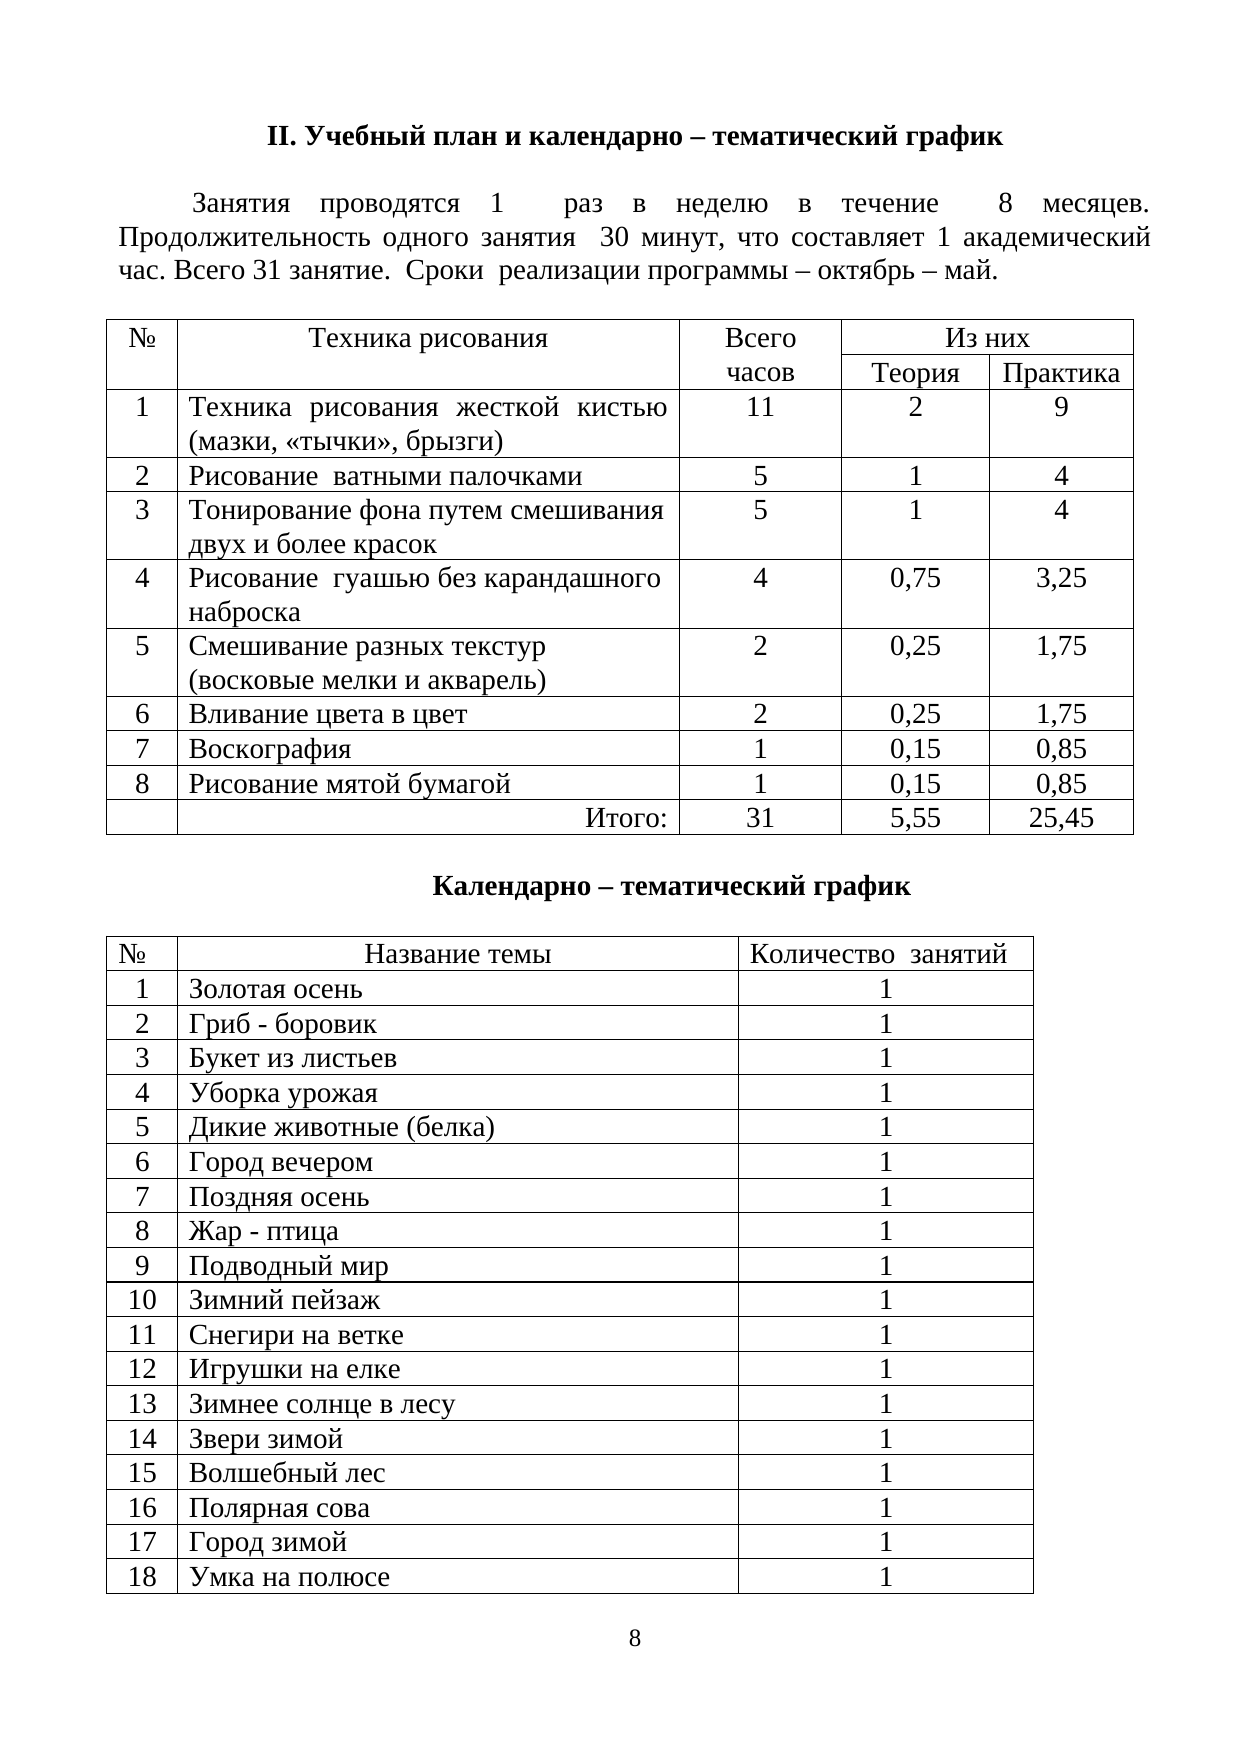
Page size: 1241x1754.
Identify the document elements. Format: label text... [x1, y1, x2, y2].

table_cell 5 [107, 1110, 177, 1143]
table_cell 7 [107, 731, 177, 765]
table_cell Рисование мятой бумагой [178, 766, 679, 799]
table_cell Зимнее солнце в лесу [178, 1386, 738, 1420]
table_header Название темы [178, 937, 738, 970]
table_cell Букет из листьев [178, 1040, 738, 1074]
table_cell 5 [680, 492, 841, 559]
table_cell 12 [107, 1352, 177, 1385]
table_cell 0,15 [842, 766, 989, 799]
table_cell 1 [739, 1490, 1033, 1523]
table_cell Вливание цвета в цвет [178, 697, 679, 730]
table_cell 3 [107, 492, 177, 559]
table_cell 1 [680, 766, 841, 799]
table_header № [107, 937, 177, 970]
table_cell 16 [107, 1490, 177, 1523]
subtitle II. Учебный план и календарно – тематический график [118, 118, 1152, 152]
table_cell 1 [739, 1525, 1033, 1558]
table_cell Теория [842, 355, 989, 388]
table_cell Золотая осень [178, 971, 738, 1005]
table_cell 2 [842, 390, 989, 457]
table_cell 25,45 [990, 800, 1133, 834]
table_cell 1 [739, 1075, 1033, 1108]
table_cell 15 [107, 1455, 177, 1489]
table_cell 1 [739, 1352, 1033, 1385]
table_cell 9 [107, 1248, 177, 1281]
table_cell 1 [739, 1213, 1033, 1247]
table_cell 4 [107, 1075, 177, 1108]
table_cell 5 [107, 629, 177, 696]
table_cell 1 [739, 1144, 1033, 1178]
table_cell 1 [739, 1040, 1033, 1074]
table_cell 10 [107, 1283, 177, 1316]
table_cell 5 [680, 458, 841, 491]
table_cell 1 [680, 731, 841, 765]
table_cell 14 [107, 1421, 177, 1454]
table_cell Техника рисования жесткой кистью (мазки, «тычки», брызги) [178, 390, 679, 457]
table_cell 18 [107, 1559, 177, 1593]
table_cell 13 [107, 1386, 177, 1420]
table_header Всего часов [680, 320, 841, 388]
table_cell Волшебный лес [178, 1455, 738, 1489]
table_cell Жар - птица [178, 1213, 738, 1247]
table_cell 2 [107, 458, 177, 491]
table_cell Рисование ватными палочками [178, 458, 679, 491]
table_cell 9 [990, 390, 1133, 457]
table_cell Поздняя осень [178, 1179, 738, 1212]
table_cell 4 [680, 560, 841, 627]
table_cell 0,75 [842, 560, 989, 627]
table_cell 1 [107, 390, 177, 457]
table_cell Снегири на ветке [178, 1317, 738, 1351]
table_cell 1 [842, 458, 989, 491]
table_header Техника рисования [178, 320, 679, 388]
table_cell 17 [107, 1525, 177, 1558]
table_cell 8 [107, 766, 177, 799]
table_cell Звери зимой [178, 1421, 738, 1454]
table_cell 31 [680, 800, 841, 834]
table_cell 0,85 [990, 766, 1133, 799]
table_cell Полярная сова [178, 1490, 738, 1523]
table_cell 2 [107, 1006, 177, 1039]
table_cell Зимний пейзаж [178, 1283, 738, 1316]
table_cell 1 [739, 1179, 1033, 1212]
table_cell Подводный мир [178, 1248, 738, 1281]
table_cell 3,25 [990, 560, 1133, 627]
table_cell 7 [107, 1179, 177, 1212]
table_header № [107, 320, 177, 388]
table_cell Итого: [178, 800, 679, 834]
table_cell 5,55 [842, 800, 989, 834]
table_cell 1 [739, 1386, 1033, 1420]
table_cell 1 [739, 1559, 1033, 1593]
table_cell 6 [107, 697, 177, 730]
table_cell 0,25 [842, 629, 989, 696]
table_cell 1 [739, 1317, 1033, 1351]
text Календарно – тематический график [118, 868, 1152, 902]
table_cell 1 [739, 971, 1033, 1005]
table_cell Уборка урожая [178, 1075, 738, 1108]
table_cell Умка на полюсе [178, 1559, 738, 1593]
table_cell Практика [990, 355, 1133, 388]
table_cell Рисование гуашью без карандашного наброска [178, 560, 679, 627]
table_cell 2 [680, 697, 841, 730]
table_cell Город зимой [178, 1525, 738, 1558]
table_cell 1 [739, 1006, 1033, 1039]
text Занятия проводятся 1 раз в неделю в течение 8 месяцев. Продолжительность одного занятия 30 минут, что составляет 1 академический час. Всего 31 занятие. Сроки реализации программы – октябрь – май. [118, 185, 1152, 286]
table_cell 11 [680, 390, 841, 457]
table_cell Воскография [178, 731, 679, 765]
table_cell 1 [739, 1455, 1033, 1489]
table_cell 3 [107, 1040, 177, 1074]
table_cell Город вечером [178, 1144, 738, 1178]
table_cell [107, 800, 177, 834]
table_cell 6 [107, 1144, 177, 1178]
table_cell Тонирование фона путем смешивания двух и более красок [178, 492, 679, 559]
table_cell 1,75 [990, 629, 1133, 696]
table_cell 0,85 [990, 731, 1133, 765]
table_header Количество занятий [739, 937, 1033, 970]
table_cell Смешивание разных текстур (восковые мелки и акварель) [178, 629, 679, 696]
table_cell Дикие животные (белка) [178, 1110, 738, 1143]
table_header Из них [842, 320, 1133, 354]
table_cell 0,25 [842, 697, 989, 730]
table_cell 4 [107, 560, 177, 627]
table_cell 1 [739, 1110, 1033, 1143]
table_cell 1 [739, 1421, 1033, 1454]
table_cell 11 [107, 1317, 177, 1351]
table_cell 4 [990, 458, 1133, 491]
table_cell 4 [990, 492, 1133, 559]
table_cell Игрушки на елке [178, 1352, 738, 1385]
table_cell 1 [739, 1283, 1033, 1316]
table_cell 1 [842, 492, 989, 559]
table_cell 1 [739, 1248, 1033, 1281]
table_cell 0,15 [842, 731, 989, 765]
table_cell Гриб - боровик [178, 1006, 738, 1039]
table_cell 2 [680, 629, 841, 696]
table_cell 8 [107, 1213, 177, 1247]
table_cell 1 [107, 971, 177, 1005]
table_cell 1,75 [990, 697, 1133, 730]
